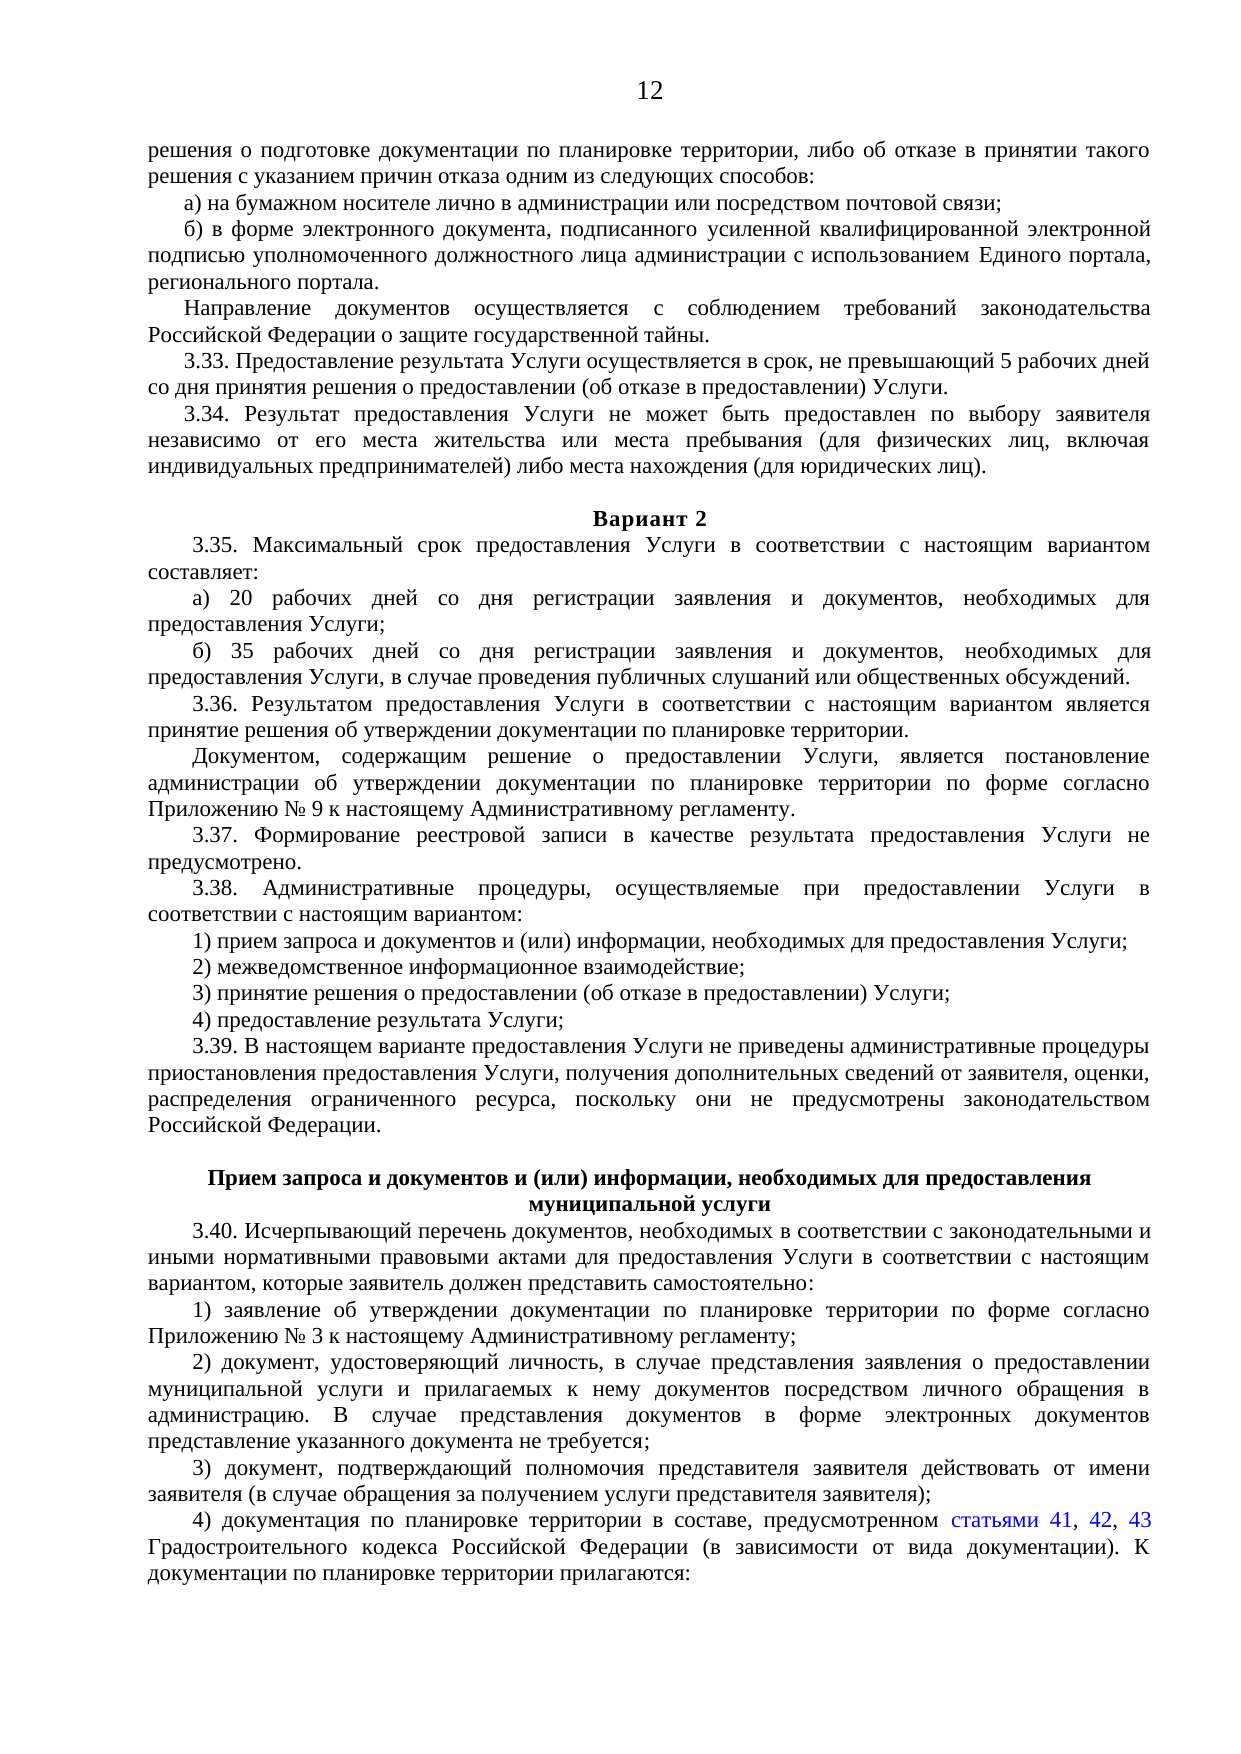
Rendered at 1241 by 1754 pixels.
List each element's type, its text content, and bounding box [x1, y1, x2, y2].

text 4) предоставление результата Услуги; [148, 1006, 1152, 1032]
text 1) прием запроса и документов и (или) информации, необходимых для предоставления Услуги; [148, 927, 1152, 953]
text 3.37. Формирование реестровой записи в качестве результата предоставления Услуги не предусмотрено. [148, 821, 1152, 874]
text 3.40. Исчерпывающий перечень документов, необходимых в соответствии с законодательными и иными нормативными правовыми актами для предоставления Услуги в соответствии с настоящим вариантом, которые заявитель должен представить самостоятельно: [148, 1217, 1152, 1296]
text б) в форме электронного документа, подписанного усиленной квалифицированной электронной подписью уполномоченного должностного лица администрации с использованием Единого портала, регионального портала. [148, 215, 1152, 294]
text Направление документов осуществляется с соблюдением требований законодательства Российской Федерации о защите государственной тайны. [148, 294, 1152, 347]
text 3.39. В настоящем варианте предоставления Услуги не приведены административные процедуры приостановления предоставления Услуги, получения дополнительных сведений от заявителя, оценки, распределения ограниченного ресурса, поскольку они не предусмотрены законодательством Российской Федерации. [148, 1032, 1152, 1138]
text б) 35 рабочих дней со дня регистрации заявления и документов, необходимых для предоставления Услуги, в случае проведения публичных слушаний или общественных обсуждений. [148, 637, 1152, 689]
text 3.35. Максимальный срок предоставления Услуги в соответствии с настоящим вариантом составляет: [148, 531, 1152, 584]
text 2) межведомственное информационное взаимодействие; [148, 953, 1152, 979]
text Прием запроса и документов и (или) информации, необходимых для предоставления муниципальной услуги [148, 1164, 1152, 1217]
text Документом, содержащим решение о предоставлении Услуги, является постановление администрации об утверждении документации по планировке территории по форме согласно Приложению № 9 к настоящему Административному регламенту. [148, 742, 1152, 821]
text Вариант 2 [148, 505, 1152, 531]
text 3.36. Результатом предоставления Услуги в соответствии с настоящим вариантом является принятие решения об утверждении документации по планировке территории. [148, 689, 1152, 742]
text 4) документация по планировке территории в составе, предусмотренном статьями 41, 42, 43 Градостроительного кодекса Российской Федерации (в зависимости от вида документации). К документации по планировке территории прилагаются: [148, 1507, 1152, 1586]
text а) 20 рабочих дней со дня регистрации заявления и документов, необходимых для предоставления Услуги; [148, 584, 1152, 637]
text 2) документ, удостоверяющий личность, в случае представления заявления о предоставлении муниципальной услуги и прилагаемых к нему документов посредством личного обращения в администрацию. В случае представления документов в форме электронных документов представление указанного документа не требуется; [148, 1348, 1152, 1454]
text 3.38. Административные процедуры, осуществляемые при предоставлении Услуги в соответствии с настоящим вариантом: [148, 874, 1152, 927]
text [148, 136, 1152, 189]
text 1) заявление об утверждении документации по планировке территории по форме согласно Приложению № 3 к настоящему Административному регламенту; [148, 1296, 1152, 1348]
text 3.34. Результат предоставления Услуги не может быть предоставлен по выбору заявителя независимо от его места жительства или места пребывания (для физических лиц, включая индивидуальных предпринимателей) либо места нахождения (для юридических лиц). [148, 400, 1152, 479]
text 3.33. Предоставление результата Услуги осуществляется в срок, не превышающий 5 рабочих дней со дня принятия решения о предоставлении (об отказе в предоставлении) Услуги. [148, 347, 1152, 400]
text 3) документ, подтверждающий полномочия представителя заявителя действовать от имени заявителя (в случае обращения за получением услуги представителя заявителя); [148, 1454, 1152, 1507]
text 3) принятие решения о предоставлении (об отказе в предоставлении) Услуги; [148, 979, 1152, 1006]
text а) на бумажном носителе лично в администрации или посредством почтовой связи; [148, 189, 1152, 215]
